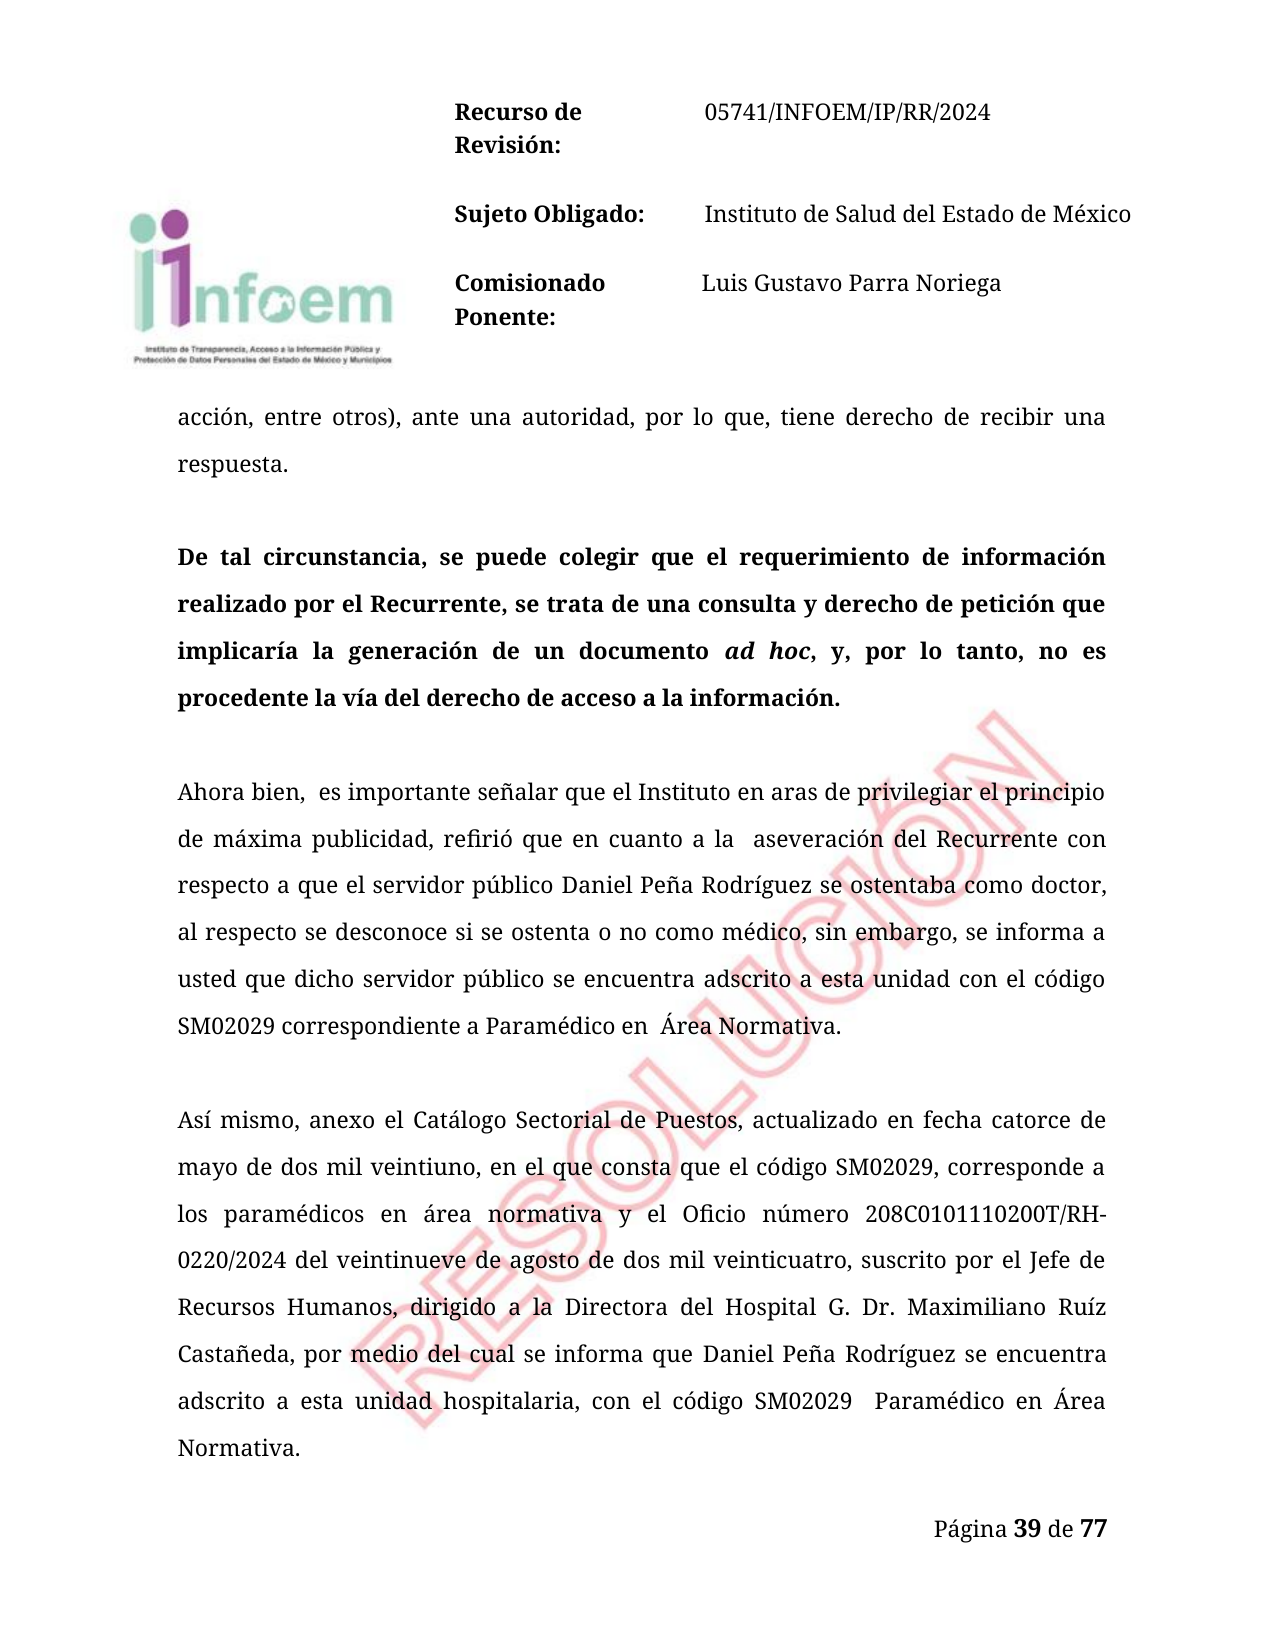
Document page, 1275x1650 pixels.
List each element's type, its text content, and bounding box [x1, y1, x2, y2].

text De tal circunstancia, se puede colegir que el requerimiento de información realizado por el Recurrente, se trata de una consulta y derecho de petición que implicaría la generación de un documento ad hoc, y, por lo tanto, no es procedente la vía del derecho de acceso a la información. [177, 541, 1107, 713]
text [177, 401, 1107, 479]
picture [0, 144, 1275, 1650]
text Ahora bien, es importante señalar que el Instituto en aras de privilegiar el principio de máxima publicidad, refirió que en cuanto a la aseveración del Recurrente con respecto a que el servidor público Daniel Peña Rodríguez se ostentaba como doctor, al respecto se desconoce si se ostenta o no como médico, sin embargo, se informa a usted que dicho servidor público se encuentra adscrito a esta unidad con el código SM02029 correspondiente a Paramédico en Área Normativa. [177, 776, 1107, 1041]
text Así mismo, anexo el Catálogo Sectorial de Puestos, actualizado en fecha catorce de mayo de dos mil veintiuno, en el que consta que el código SM02029, corresponde a los paramédicos en área normativa y el Oficio número 208C0101110200T/RH-0220/2024 del veintinueve de agosto de dos mil veinticuatro, suscrito por el Jefe de Recursos Humanos, dirigido a la Directora del Hospital G. Dr. Maximiliano Ruíz Castañeda, por medio del cual se informa que Daniel Peña Rodríguez se encuentra adscrito a esta unidad hospitalaria, con el código SM02029 Paramédico en Área Normativa. [177, 1104, 1107, 1463]
